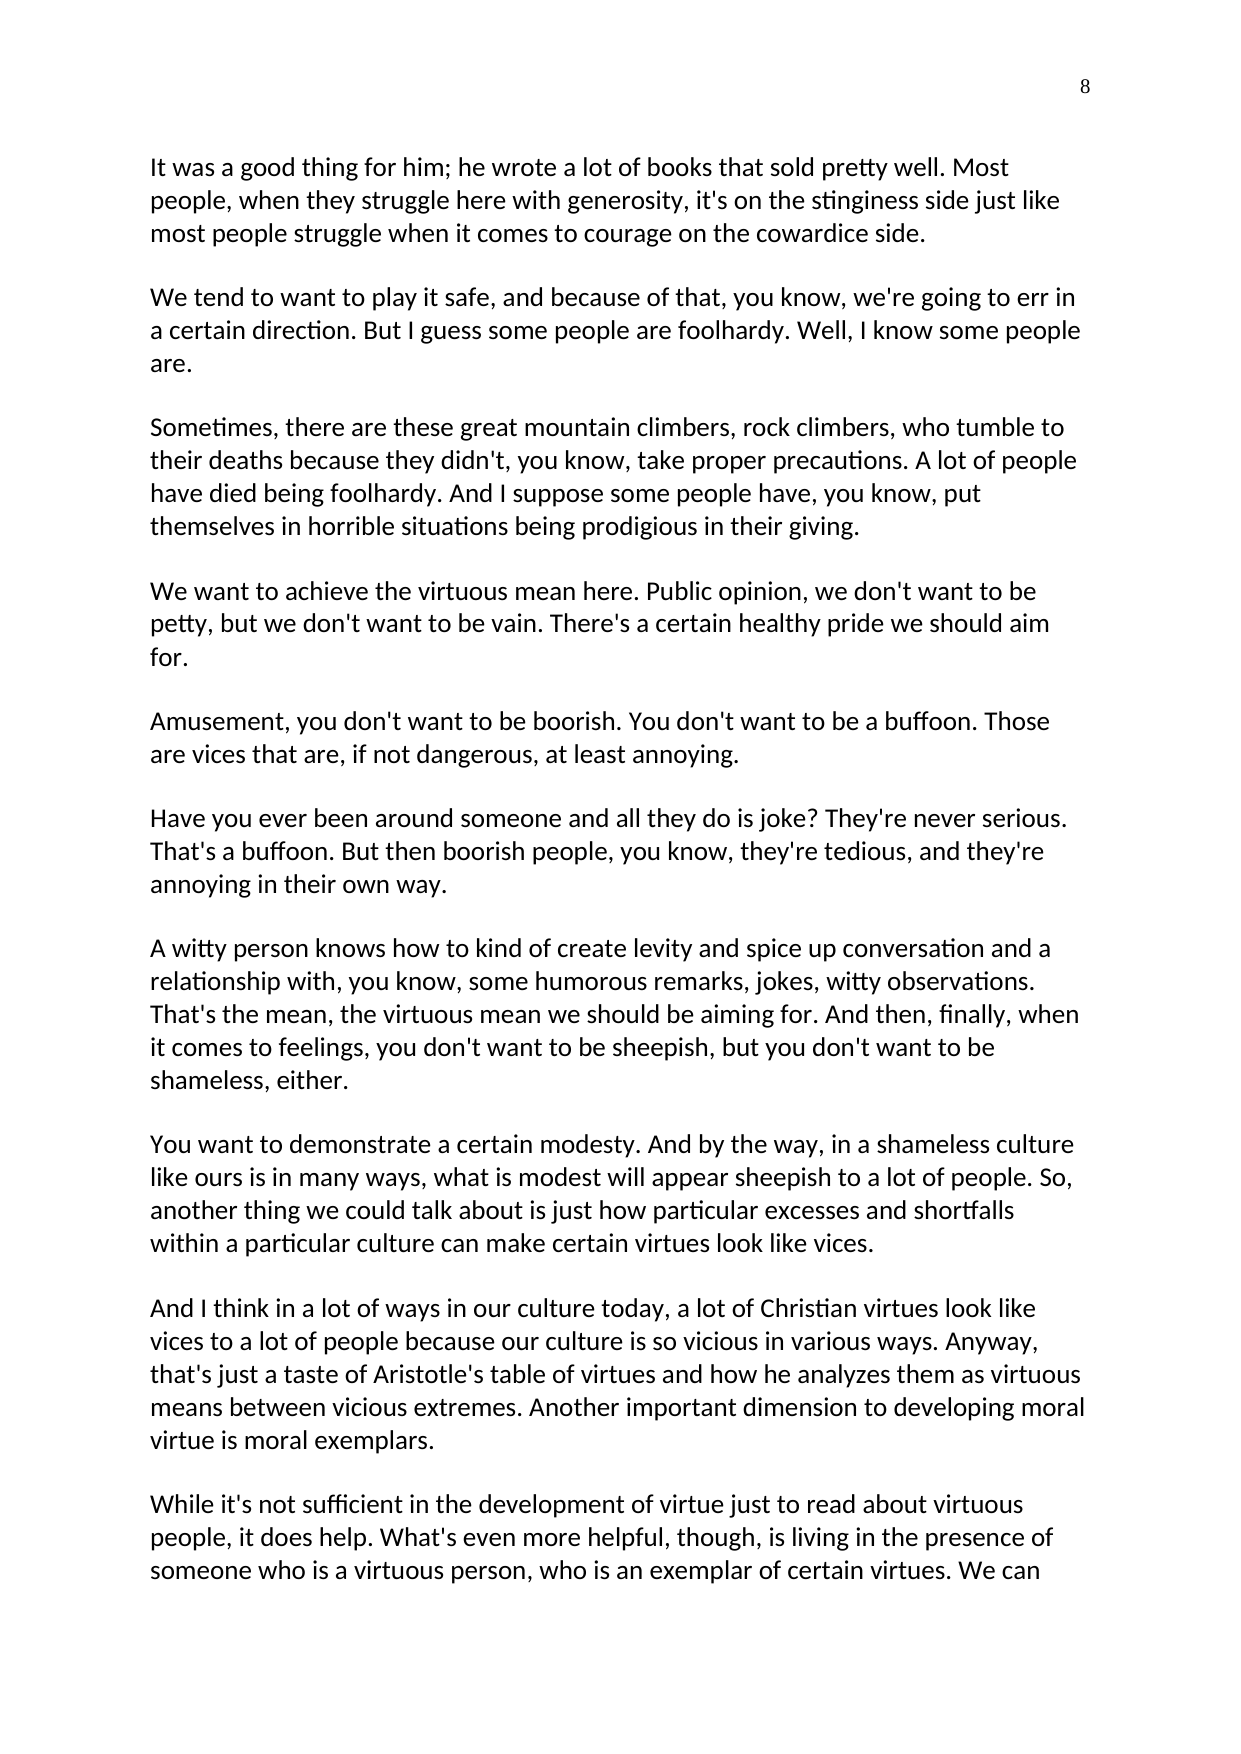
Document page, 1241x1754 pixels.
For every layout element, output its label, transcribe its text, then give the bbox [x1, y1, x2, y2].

text Amusement, you don't want to be boorish. You don't want to be a buffoon. Those are vices that are, if not dangerous, at least annoying. [150, 704, 1090, 770]
text Have you ever been around someone and all they do is joke? They're never serious. That's a buffoon. But then boorish people, you know, they're tedious, and they're annoying in their own way. [150, 801, 1090, 900]
text We tend to want to play it safe, and because of that, you know, we're going to err in a certain direction. But I guess some people are foolhardy. Well, I know some people are. [150, 280, 1090, 379]
text A witty person knows how to kind of create levity and spice up conversation and a relationship with, you know, some humorous remarks, jokes, witty observations. That's the mean, the virtuous mean we should be aiming for. And then, finally, when it comes to feelings, you don't want to be sheepish, but you don't want to be shameless, either. [150, 931, 1090, 1096]
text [150, 1487, 1090, 1586]
text We want to achieve the virtuous mean here. Public opinion, we don't want to be petty, but we don't want to be vain. There's a certain healthy pride we should aim for. [150, 574, 1090, 673]
text You want to demonstrate a certain modesty. And by the way, in a shameless culture like ours is in many ways, what is modest will appear sheepish to a lot of people. So, another thing we could talk about is just how particular excesses and shortfalls within a particular culture can make certain virtues look like vices. [150, 1127, 1090, 1259]
text Sometimes, there are these great mountain climbers, rock climbers, who tumble to their deaths because they didn't, you know, take proper precautions. A lot of people have died being foolhardy. And I suppose some people have, you know, put themselves in horrible situations being prodigious in their giving. [150, 410, 1090, 542]
text And I think in a lot of ways in our culture today, a lot of Christian virtues look like vices to a lot of people because our culture is so vicious in various ways. Anyway, that's just a taste of Aristotle's table of virtues and how he analyzes them as virtuous means between vicious extremes. Another important dimension to developing moral virtue is moral exemplars. [150, 1291, 1090, 1456]
text It was a good thing for him; he wrote a lot of books that sold pretty well. Most people, when they struggle here with generosity, it's on the stinginess side just like most people struggle when it comes to courage on the cowardice side. [150, 150, 1090, 249]
